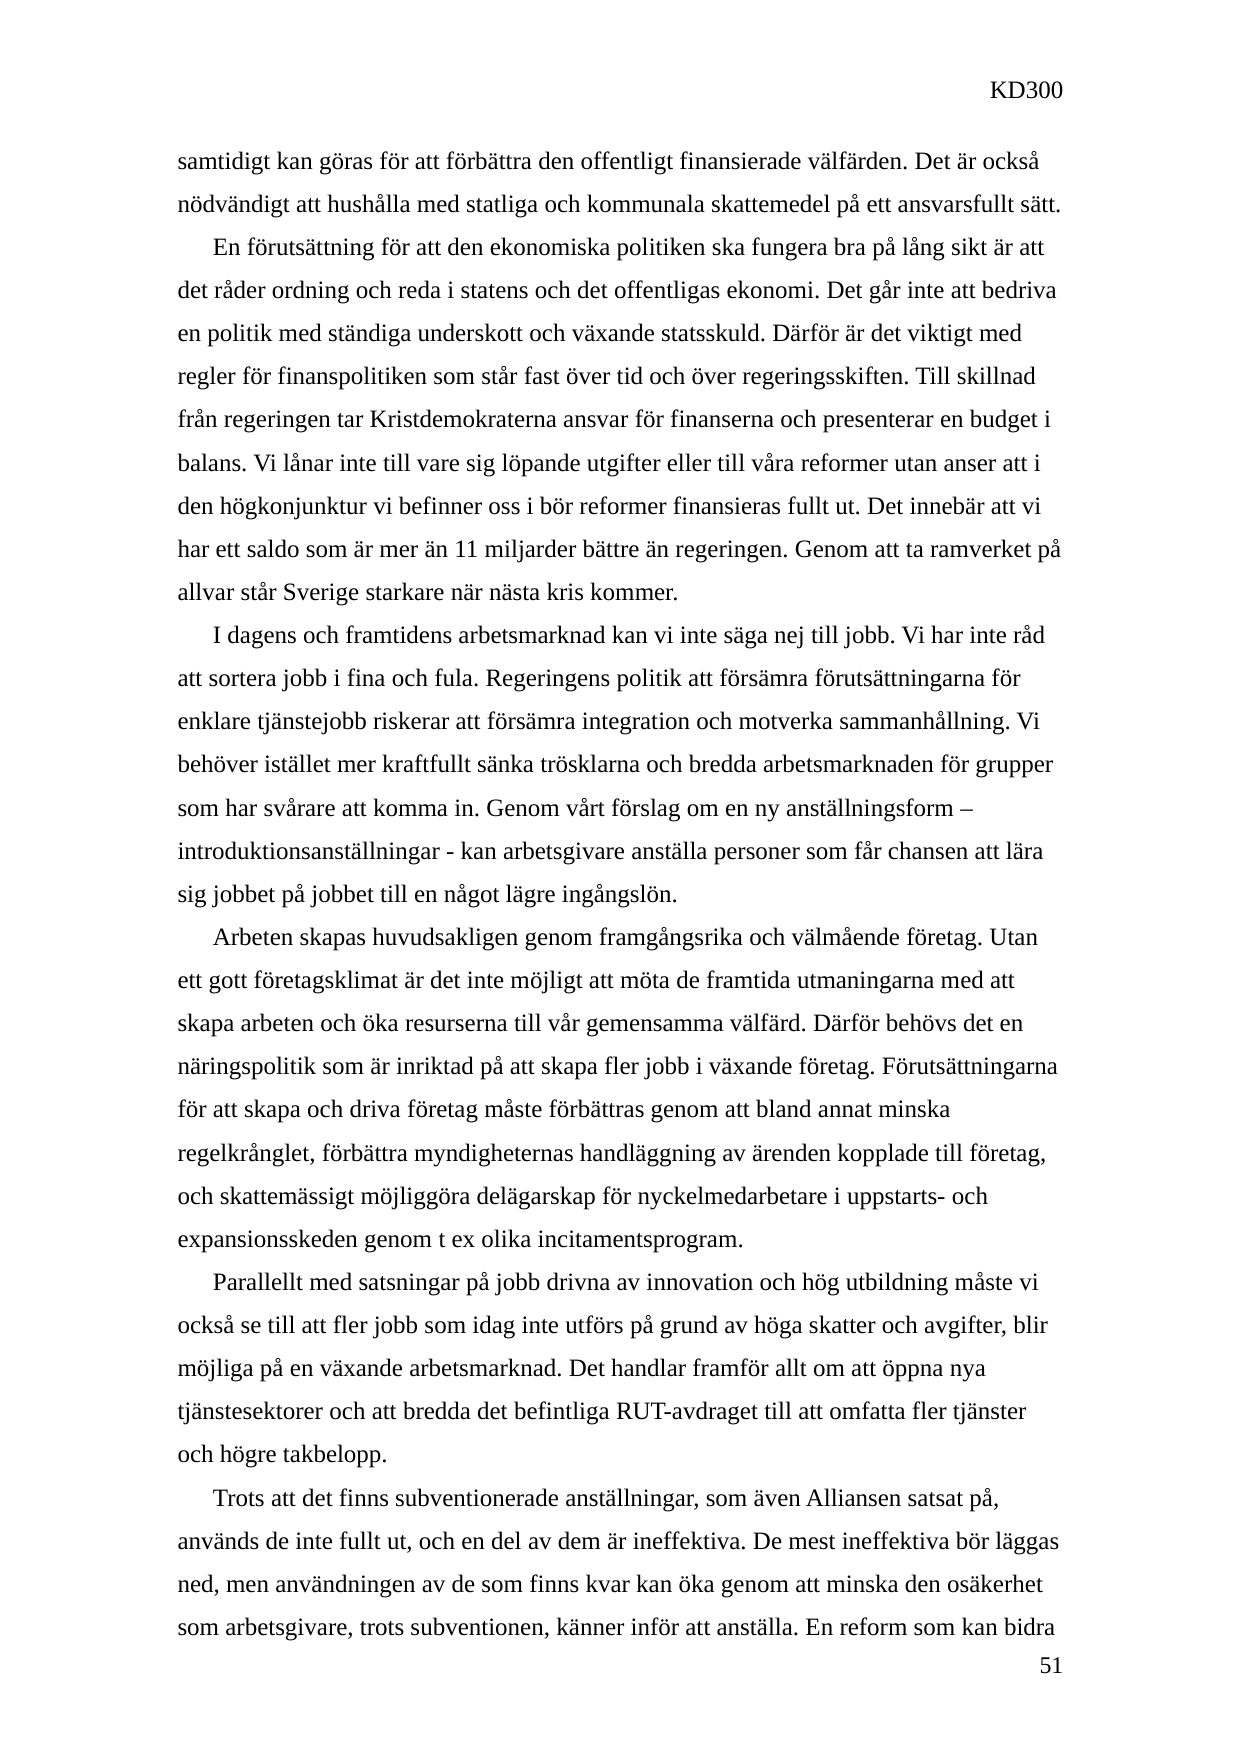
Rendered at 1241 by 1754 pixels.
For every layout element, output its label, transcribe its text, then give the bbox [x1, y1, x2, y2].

text Parallellt med satsningar på jobb drivna av innovation och hög utbildning måste vi också se till att fler jobb som idag inte utförs på grund av höga skatter och avgifter, blir möjliga på en växande arbetsmarknad. Det handlar framför allt om att öppna nya tjänstesektorer och att bredda det befintliga RUT-avdraget till att omfatta fler tjänster och högre takbelopp. [177, 1267, 1063, 1468]
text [177, 146, 1063, 218]
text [177, 1483, 1063, 1641]
text I dagens och framtidens arbetsmarknad kan vi inte säga nej till jobb. Vi har inte råd att sortera jobb i fina och fula. Regeringens politik att försämra förutsättningarna för enklare tjänstejobb riskerar att försämra integration och motverka sammanhållning. Vi behöver istället mer kraftfullt sänka trösklarna och bredda arbetsmarknaden för grupper som har svårare att komma in. Genom vårt förslag om en ny anställningsform – introduktionsanställningar - kan arbetsgivare anställa personer som får chansen att lära sig jobbet på jobbet till en något lägre ingångslön. [177, 620, 1063, 908]
text En förutsättning för att den ekonomiska politiken ska fungera bra på lång sikt är att det råder ordning och reda i statens och det offentligas ekonomi. Det går inte att bedriva en politik med ständiga underskott och växande statsskuld. Därför är det viktigt med regler för finanspolitiken som står fast över tid och över regeringsskiften. Till skillnad från regeringen tar Kristdemokraterna ansvar för finanserna och presenterar en budget i balans. Vi lånar inte till vare sig löpande utgifter eller till våra reformer utan anser att i den högkonjunktur vi befinner oss i bör reformer finansieras fullt ut. Det innebär att vi har ett saldo som är mer än 11 miljarder bättre än regeringen. Genom att ta ramverket på allvar står Sverige starkare när nästa kris kommer. [177, 232, 1063, 606]
text Arbeten skapas huvudsakligen genom framgångsrika och välmående företag. Utan ett gott företagsklimat är det inte möjligt att möta de framtida utmaningarna med att skapa arbeten och öka resurserna till vår gemensamma välfärd. Därför behövs det en näringspolitik som är inriktad på att skapa fler jobb i växande företag. Förutsättningarna för att skapa och driva företag måste förbättras genom att bland annat minska regelkrånglet, förbättra myndigheternas handläggning av ärenden kopplade till företag, och skattemässigt möjliggöra delägarskap för nyckelmedarbetare i uppstarts- och expansionsskeden genom t ex olika incitamentsprogram. [177, 922, 1063, 1253]
